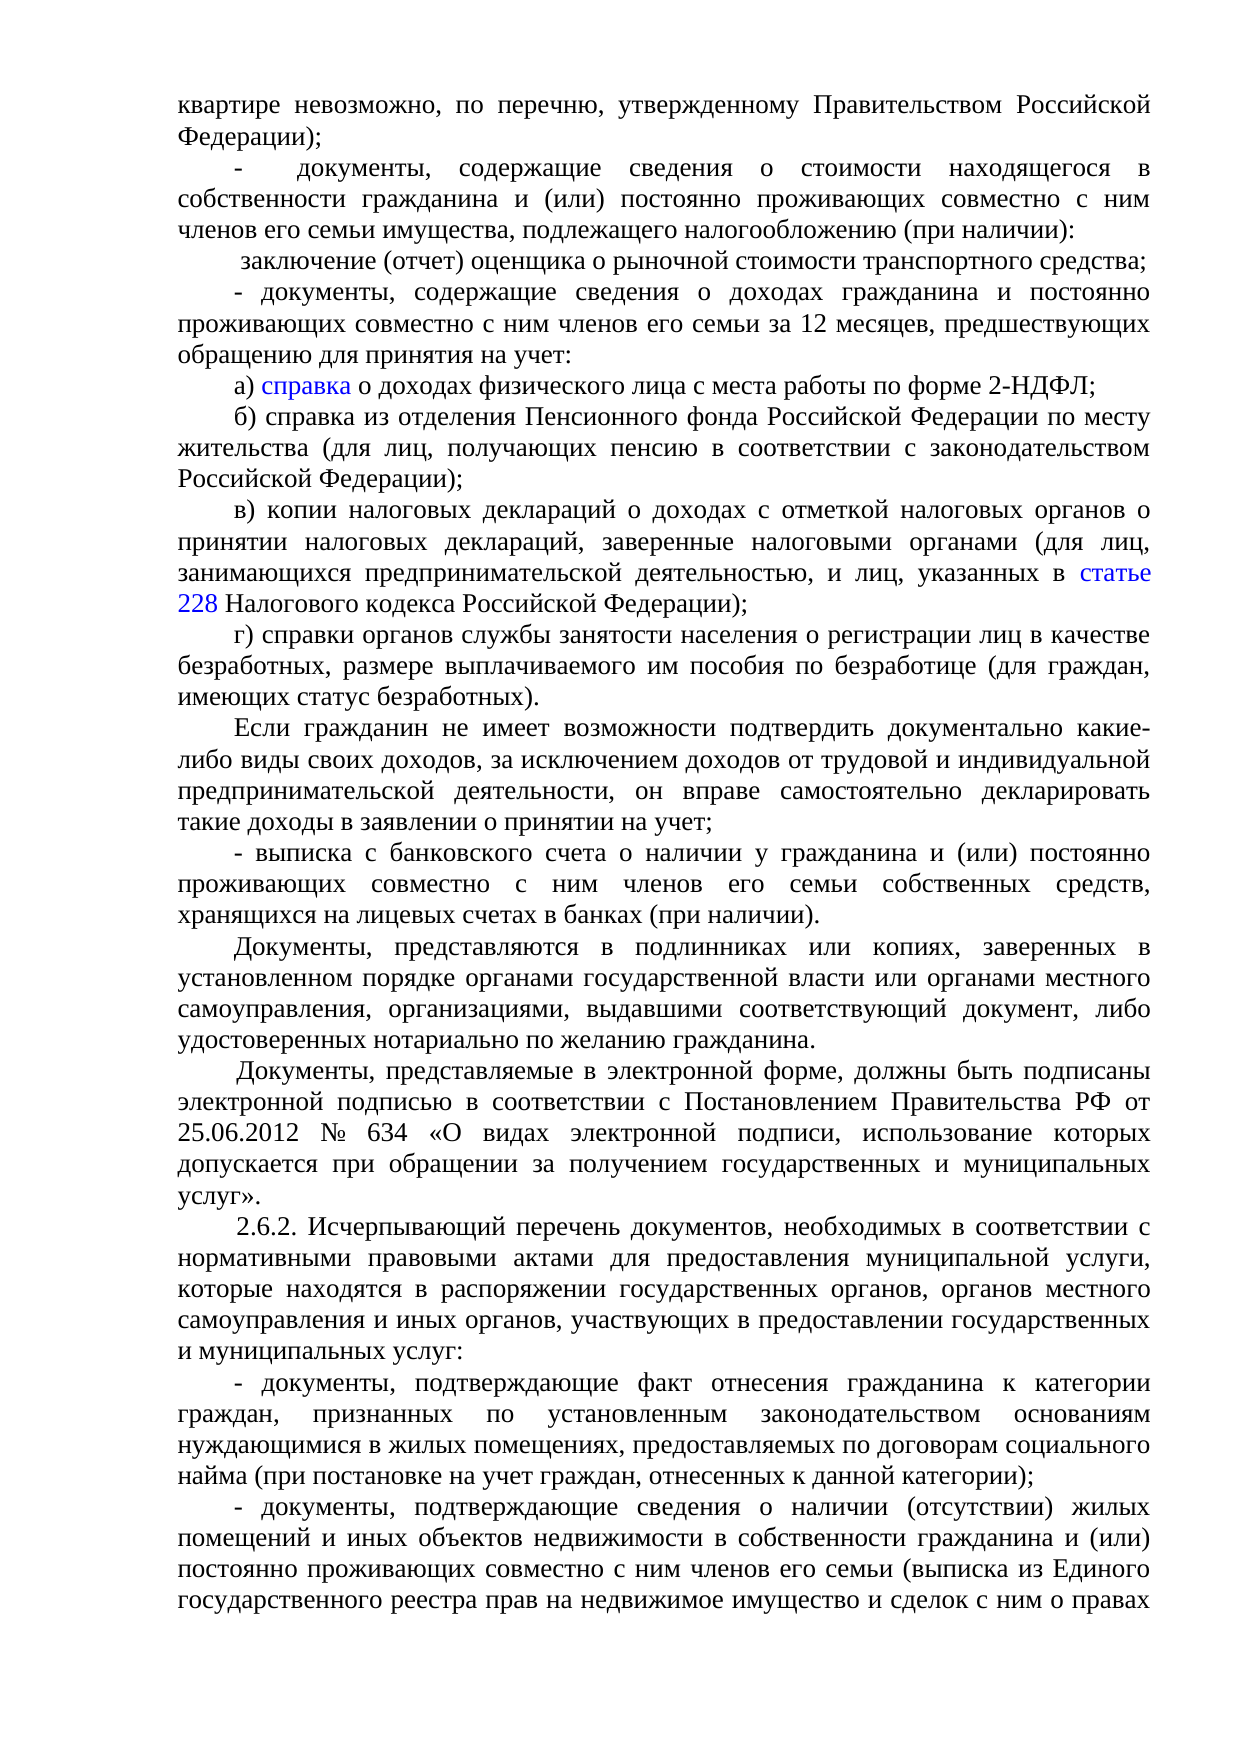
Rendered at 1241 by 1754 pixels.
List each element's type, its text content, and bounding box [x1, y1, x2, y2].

text 2.6.2. Исчерпывающий перечень документов, необходимых в соответствии с нормативными правовыми актами для предоставления муниципальной услуги, которые находятся в распоряжении государственных органов, органов местного самоуправления и иных органов, участвующих в предоставлении государственных и муниципальных услуг: [177, 1210, 1152, 1366]
text - документы, содержащие сведения о стоимости находящегося в собственности гражданина и (или) постоянно проживающих совместно с ним членов его семьи имущества, подлежащего налогообложению (при наличии): [177, 151, 1152, 244]
text в) копии налоговых деклараций о доходах с отметкой налоговых органов о принятии налоговых деклараций, заверенные налоговыми органами (для лиц, занимающихся предпринимательской деятельностью, и лиц, указанных в статье 228 Налогового кодекса Российской Федерации); [177, 493, 1152, 618]
text Документы, представляемые в электронной форме, должны быть подписаны электронной подписью в соответствии с Постановлением Правительства РФ от 25.06.2012 № 634 «О видах электронной подписи, использование которых допускается при обращении за получением государственных и муниципальных услуг». [177, 1054, 1152, 1210]
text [177, 89, 1152, 151]
text - выписка с банковского счета о наличии у гражданина и (или) постоянно проживающих совместно с ним членов его семьи собственных средств, хранящихся на лицевых счетах в банках (при наличии). [177, 836, 1152, 929]
text а) справка о доходах физического лица с места работы по форме 2-НДФЛ; [177, 369, 1152, 400]
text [177, 1490, 1152, 1615]
text Документы, представляются в подлинниках или копиях, заверенных в установленном порядке органами государственной власти или органами местного самоуправления, организациями, выдавшими соответствующий документ, либо удостоверенных нотариально по желанию гражданина. [177, 929, 1152, 1054]
text - документы, подтверждающие факт отнесения гражданина к категории граждан, признанных по установленным законодательством основаниям нуждающимися в жилых помещениях, предоставляемых по договорам социального найма (при постановке на учет граждан, отнесенных к данной категории); [177, 1366, 1152, 1490]
text Если гражданин не имеет возможности подтвердить документально какие-либо виды своих доходов, за исключением доходов от трудовой и индивидуальной предпринимательской деятельности, он вправе самостоятельно декларировать такие доходы в заявлении о принятии на учет; [177, 712, 1152, 836]
text - документы, содержащие сведения о доходах гражданина и постоянно проживающих совместно с ним членов его семьи за 12 месяцев, предшествующих обращению для принятия на учет: [177, 276, 1152, 369]
text б) справка из отделения Пенсионного фонда Российской Федерации по месту жительства (для лиц, получающих пенсию в соответствии с законодательством Российской Федерации); [177, 400, 1152, 493]
text г) справки органов службы занятости населения о регистрации лиц в качестве безработных, размере выплачиваемого им пособия по безработице (для граждан, имеющих статус безработных). [177, 618, 1152, 712]
text заключение (отчет) оценщика о рыночной стоимости транспортного средства; [177, 244, 1152, 276]
